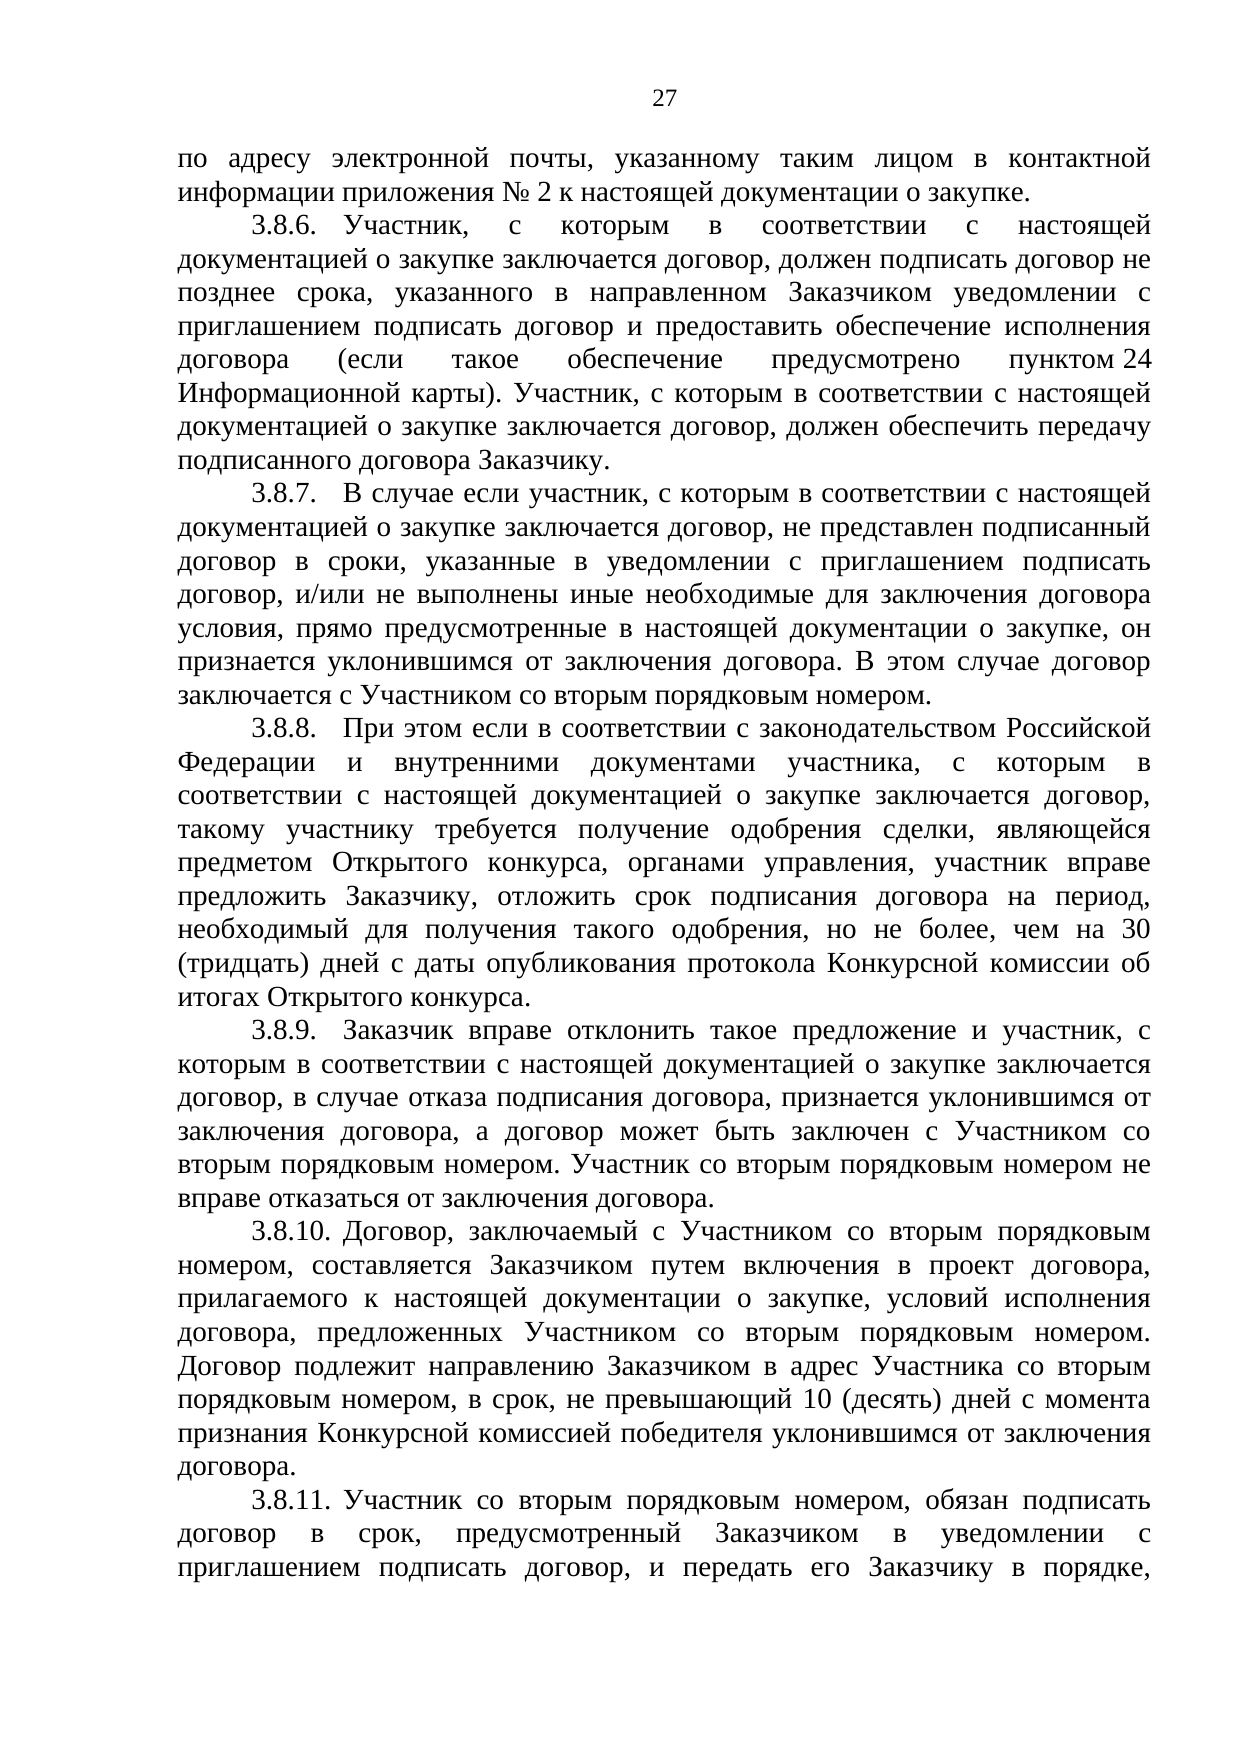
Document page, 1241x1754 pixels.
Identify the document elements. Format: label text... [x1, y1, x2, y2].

list Заказчик вправе отклонить такое предложение и участник, с которым в соответствии с настоящей документацией о закупке заключается договор, в случае отказа подписания договора, признается уклонившимся от заключения договора, а договор может быть заключен с Участником со вторым порядковым номером. Участник со вторым порядковым номером не вправе отказаться от заключения договора. [177, 1012, 1152, 1213]
list При этом если в соответствии с законодательством Российской Федерации и внутренними документами участника, с которым в соответствии с настоящей документацией о закупке заключается договор, такому участнику требуется получение одобрения сделки, являющейся предметом Открытого конкурса, органами управления, участник вправе предложить Заказчику, отложить срок подписания договора на период, необходимый для получения такого одобрения, но не более, чем на 30 (тридцать) дней с даты опубликования протокола Конкурсной комиссии об итогах Открытого конкурса. [177, 710, 1152, 1012]
list В случае если участник, с которым в соответствии с настоящей документацией о закупке заключается договор, не представлен подписанный договор в сроки, указанные в уведомлении с приглашением подписать договор, и/или не выполнены иные необходимые для заключения договора условия, прямо предусмотренные в настоящей документации о закупке, он признается уклонившимся от заключения договора. В этом случае договор заключается с Участником со вторым порядковым номером. [177, 476, 1152, 710]
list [177, 140, 1152, 207]
list Участник, с которым в соответствии с настоящей документацией о закупке заключается договор, должен подписать договор не позднее срока, указанного в направленном Заказчиком уведомлении с приглашением подписать договор и предоставить обеспечение исполнения договора (если такое обеспечение предусмотрено пунктом 24 Информационной карты). Участник, с которым в соответствии с настоящей документацией о закупке заключается договор, должен обеспечить передачу подписанного договора Заказчику. [177, 207, 1152, 476]
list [177, 1482, 1152, 1582]
list Договор, заключаемый с Участником со вторым порядковым номером, составляется Заказчиком путем включения в проект договора, прилагаемого к настоящей документации о закупке, условий исполнения договора, предложенных Участником со вторым порядковым номером. Договор подлежит направлению Заказчиком в адрес Участника со вторым порядковым номером, в срок, не превышающий 10 (десять) дней с момента признания Конкурсной комиссией победителя уклонившимся от заключения договора. [177, 1213, 1152, 1482]
